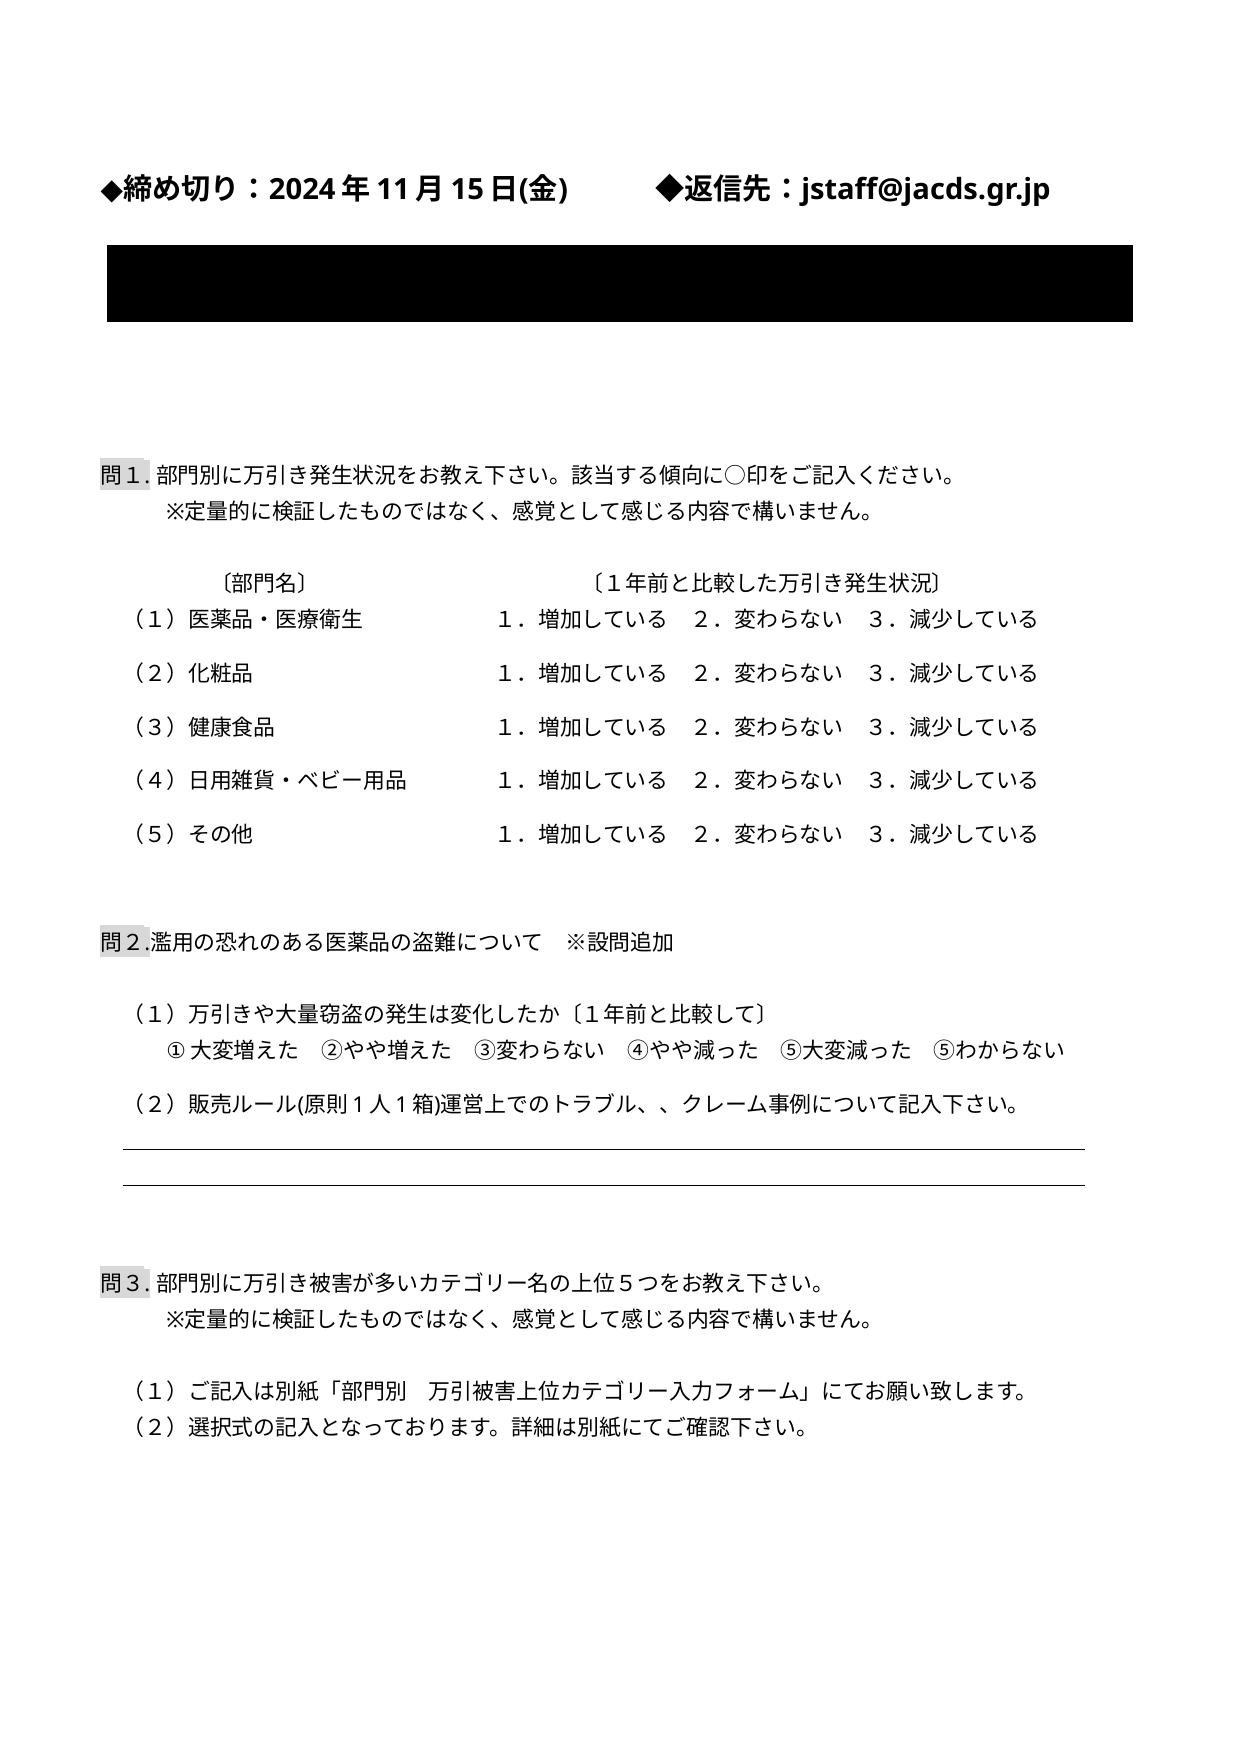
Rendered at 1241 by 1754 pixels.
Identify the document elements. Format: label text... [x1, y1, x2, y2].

text （２）選択式の記入となっております。詳細は別紙にてご確認下さい。 [100, 1408, 1140, 1444]
text 問２.濫用の恐れのある医薬品の盗難について ※設問追加 [100, 923, 1140, 959]
text 問１. 部門別に万引き発生状況をお教え下さい。該当する傾向に○印をご記入ください。 [100, 456, 1140, 492]
text ※定量的に検証したものではなく、感覚として感じる内容で構いません。 [100, 492, 1140, 528]
text ①大変増えた ②やや増えた ③変わらない ④やや減った ⑤大変減った ⑤わからない [122, 1031, 1140, 1067]
text （３）健康食品 １．増加している ２．変わらない ３．減少している [100, 707, 1140, 743]
text （２）販売ルール(原則1人1箱)運営上でのトラブル、、クレーム事例について記入下さい。 [100, 1085, 1140, 1121]
text （４）日用雑貨・ベビー用品 １．増加している ２．変わらない ３．減少している [100, 761, 1140, 797]
text 問３. 部門別に万引き被害が多いカテゴリー名の上位５つをお教え下さい。 [100, 1264, 1140, 1300]
text （１）医薬品・医療衛生 １．増加している ２．変わらない ３．減少している [100, 600, 1140, 636]
text （２）化粧品 １．増加している ２．変わらない ３．減少している [100, 654, 1140, 689]
text 〔部門名〕 〔１年前と比較した万引き発生状況〕 [100, 564, 1140, 600]
text （１）万引きや大量窃盗の発生は変化したか〔１年前と比較して〕 [100, 995, 1140, 1031]
text （５）その他 １．増加している ２．変わらない ３．減少している [100, 815, 1140, 851]
text ◆締め切り：2024年11月15日(金) ◆返信先：jstaff@jacds.gr.jp [100, 151, 1140, 222]
text 2024年度 JACDS全国不明ロス実態アンケート調査表 [100, 312, 1140, 384]
text （１）ご記入は別紙「部門別 万引被害上位カテゴリー入力フォーム」にてお願い致します。 [100, 1372, 1140, 1408]
text ※定量的に検証したものではなく、感覚として感じる内容で構いません。 [100, 1300, 1140, 1336]
